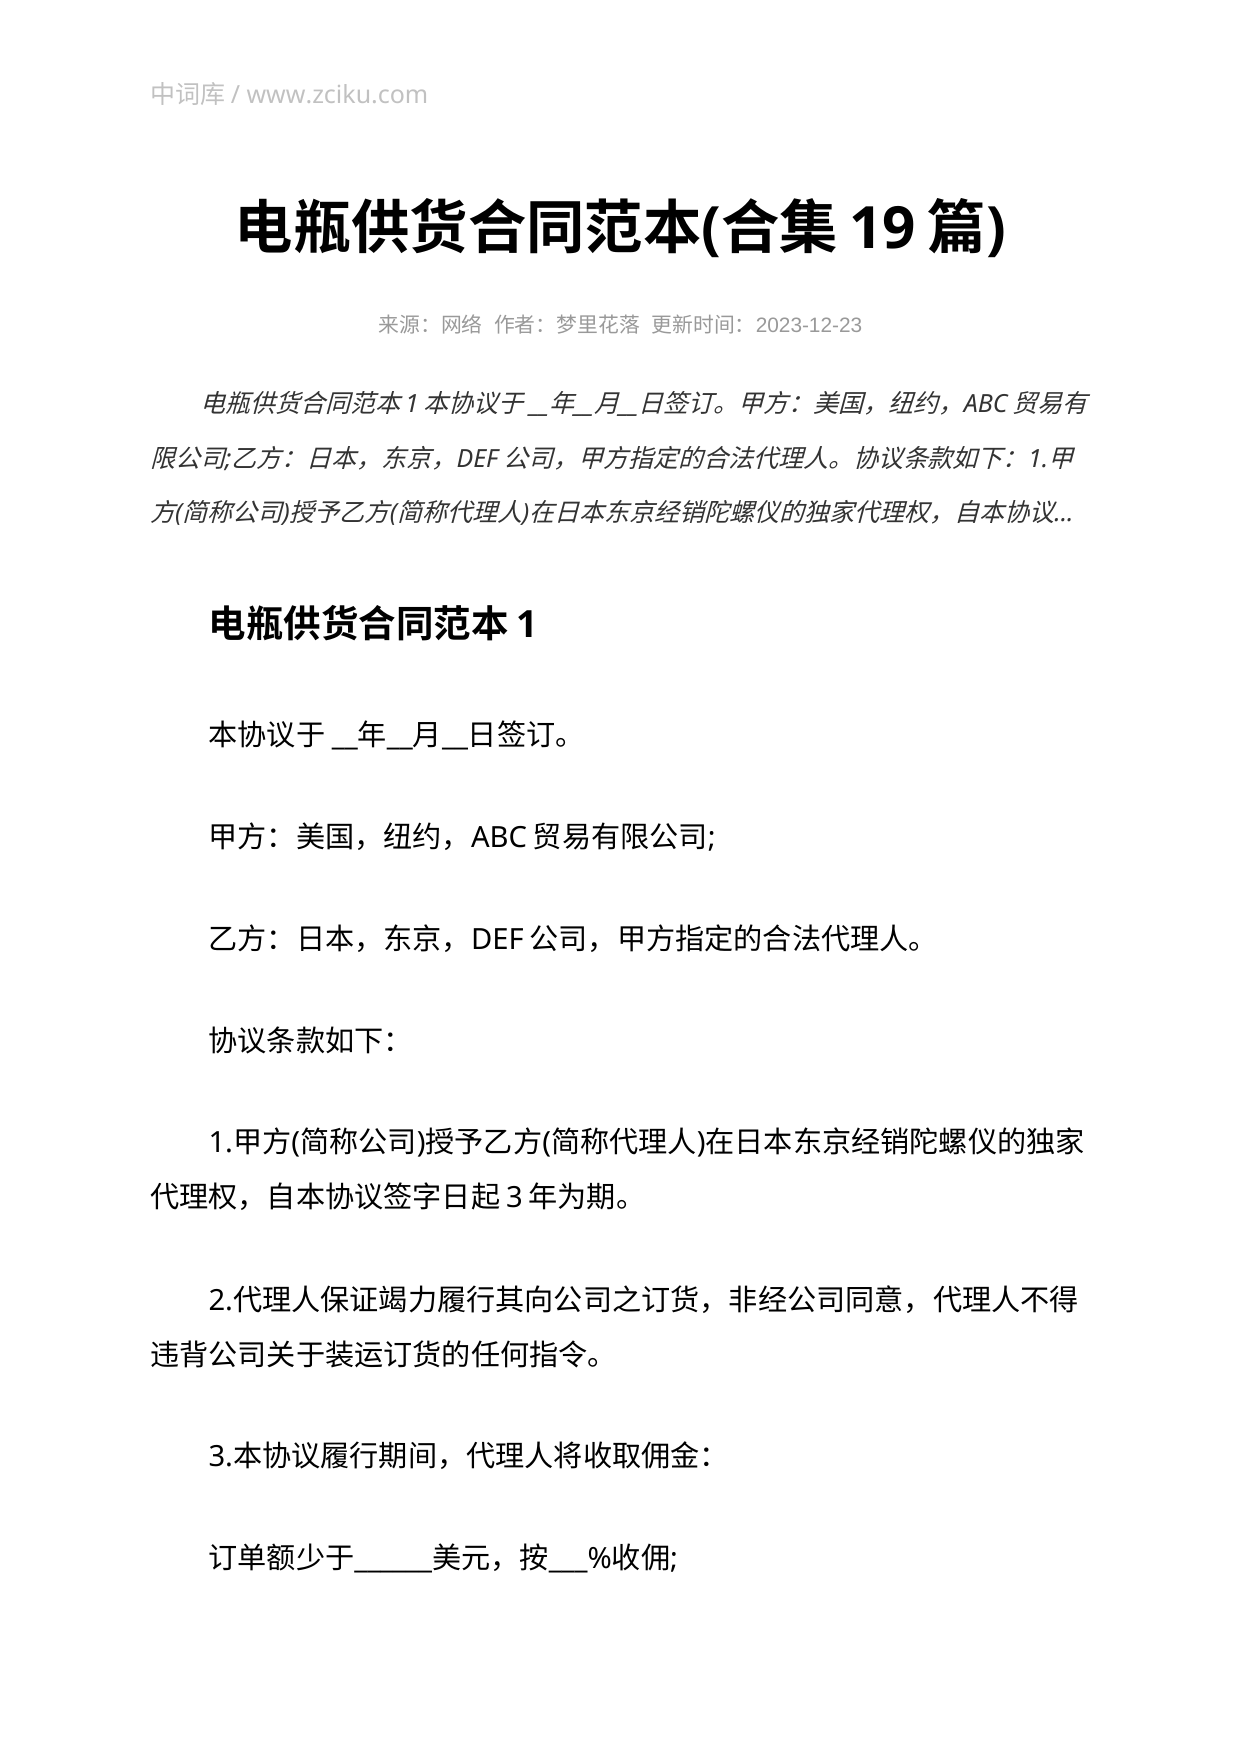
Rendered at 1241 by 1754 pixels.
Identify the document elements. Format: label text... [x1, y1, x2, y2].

text 3.本协议履行期间，代理人将收取佣金： [150, 1433, 1090, 1475]
text 乙方：日本，东京，DEF公司，甲方指定的合法代理人。 [150, 915, 1090, 958]
text 甲方：美国，纽约，ABC贸易有限公司; [150, 813, 1090, 856]
text 来源：网络 作者：梦里花落 更新时间：2023-12-23 [150, 313, 1090, 337]
text 电瓶供货合同范本1本协议于 __年__月__日签订。甲方：美国，纽约，ABC贸易有限公司;乙方：日本，东京，DEF公司，甲方指定的合法代理人。协议条款如下：1.甲方(简称公司)授予乙方(简称代理人)在日本东京经销陀螺仪的独家代理权，自本协议... [150, 384, 1090, 529]
subtitle 电瓶供货合同范本(合集19篇) [150, 181, 1090, 266]
text 订单额少于______美元，按___%收佣; [150, 1535, 1090, 1577]
text 1.甲方(简称公司)授予乙方(简称代理人)在日本东京经销陀螺仪的独家代理权，自本协议签字日起3年为期。 [150, 1119, 1090, 1216]
text 2.代理人保证竭力履行其向公司之订货，非经公司同意，代理人不得违背公司关于装运订货的任何指令。 [150, 1276, 1090, 1373]
text 本协议于 __年__月__日签订。 [150, 711, 1090, 754]
text 协议条款如下： [150, 1017, 1090, 1059]
text 电瓶供货合同范本1 [150, 594, 1090, 648]
